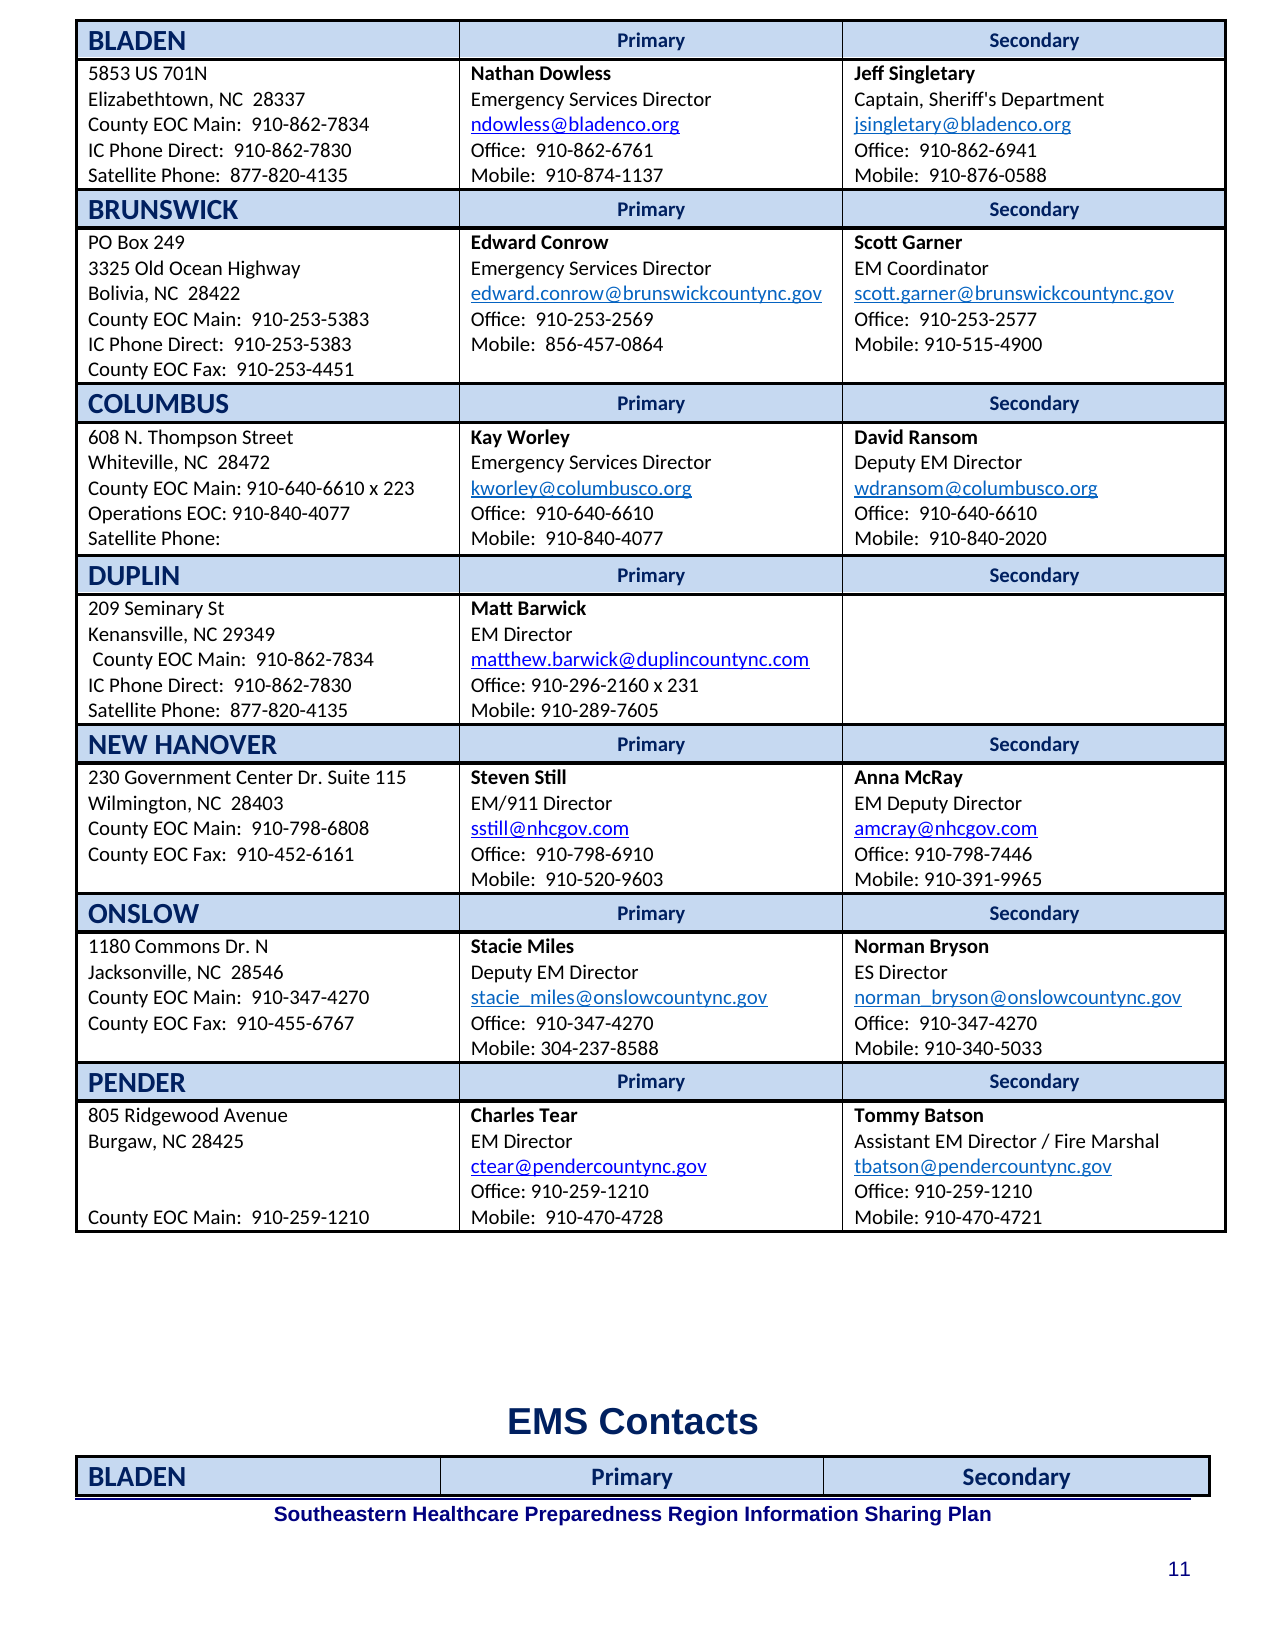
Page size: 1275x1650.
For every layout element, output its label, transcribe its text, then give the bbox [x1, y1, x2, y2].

table_cell COLUMBUS [78, 385, 459, 421]
table_cell Secondary [843, 385, 1224, 421]
table_cell 608 N. Thompson Street Whiteville, NC 28472 County EOC Main: 910-640-6610 x 223 Operations EOC: 910-840-4077 Satellite Phone: [78, 424, 459, 554]
table_cell 5853 US 701N Elizabethtown, NC 28337 County EOC Main: 910-862-7834 IC Phone Direct: 910-862-7830 Satellite Phone: 877-820-4135 [78, 61, 459, 188]
table_cell Edward Conrow Emergency Services Director edward.conrow@brunswickcountync.gov Office: 910-253-2569 Mobile: 856-457-0864 [460, 230, 842, 382]
table_header Secondary [843, 22, 1224, 57]
table_cell 1180 Commons Dr. N Jacksonville, NC 28546 County EOC Main: 910-347-4270 County EOC Fax: 910-455-6767 [78, 934, 459, 1061]
table_cell Primary [460, 557, 842, 592]
table_cell [843, 596, 1224, 723]
table_cell Primary [460, 1064, 842, 1099]
table_header Secondary [824, 1458, 1208, 1494]
table_cell Secondary [843, 1064, 1224, 1099]
table_header BLADEN [78, 1458, 440, 1494]
table_cell PENDER [78, 1064, 459, 1099]
table_cell NEW HANOVER [78, 726, 459, 761]
table_cell Matt Barwick EM Director matthew.barwick@duplincountync.com Office: 910-296-2160 x 231 Mobile: 910-289-7605 [460, 596, 842, 723]
table_cell Jeff Singletary Captain, Sheriff's Department jsingletary@bladenco.org Office: 910-862-6941 Mobile: 910-876-0588 [843, 61, 1224, 188]
text EMS Contacts [75, 1399, 1191, 1443]
table_cell Secondary [843, 895, 1224, 930]
table_cell Tommy Batson Assistant EM Director / Fire Marshal tbatson@pendercountync.gov Office: 910-259-1210 Mobile: 910-470-4721 [843, 1103, 1224, 1229]
table_cell Anna McRay EM Deputy Director amcray@nhcgov.com Office: 910-798-7446 Mobile: 910-391-9965 [843, 765, 1224, 892]
table_cell PO Box 249 3325 Old Ocean Highway Bolivia, NC 28422 County EOC Main: 910-253-5383 IC Phone Direct: 910-253-5383 County EOC Fax: 910-253-4451 [78, 230, 459, 382]
table_header Primary [460, 22, 842, 57]
table_cell ONSLOW [78, 895, 459, 930]
table_cell Primary [460, 726, 842, 761]
table_header Primary [441, 1458, 823, 1494]
table_cell Kay Worley Emergency Services Director kworley@columbusco.org Office: 910-640-6610 Mobile: 910-840-4077 [460, 424, 842, 554]
table_cell Secondary [843, 726, 1224, 761]
table_cell Primary [460, 385, 842, 421]
table_cell Secondary [843, 557, 1224, 592]
table_header BLADEN [78, 22, 459, 57]
table_cell Steven Still EM/911 Director sstill@nhcgov.com Office: 910-798-6910 Mobile: 910-520-9603 [460, 765, 842, 892]
table_cell Charles Tear EM Director ctear@pendercountync.gov Office: 910-259-1210 Mobile: 910-470-4728 [460, 1103, 842, 1229]
table_cell David Ransom Deputy EM Director wdransom@columbusco.org Office: 910-640-6610 Mobile: 910-840-2020 [843, 424, 1224, 554]
table_cell Norman Bryson ES Director norman_bryson@onslowcountync.gov Office: 910-347-4270 Mobile: 910-340-5033 [843, 934, 1224, 1061]
table_cell Scott Garner EM Coordinator scott.garner@brunswickcountync.gov Office: 910-253-2577 Mobile: 910-515-4900 [843, 230, 1224, 382]
table_cell Secondary [843, 191, 1224, 226]
table_cell Primary [460, 191, 842, 226]
table_cell 230 Government Center Dr. Suite 115 Wilmington, NC 28403 County EOC Main: 910-798-6808 County EOC Fax: 910-452-6161 [78, 765, 459, 892]
table_cell 209 Seminary St Kenansville, NC 29349 County EOC Main: 910-862-7834 IC Phone Direct: 910-862-7830 Satellite Phone: 877-820-4135 [78, 596, 459, 723]
table_cell Nathan Dowless Emergency Services Director ndowless@bladenco.org Office: 910-862-6761 Mobile: 910-874-1137 [460, 61, 842, 188]
table_cell Stacie Miles Deputy EM Director stacie_miles@onslowcountync.gov Office: 910-347-4270 Mobile: 304-237-8588 [460, 934, 842, 1061]
table_cell BRUNSWICK [78, 191, 459, 226]
table_cell Primary [460, 895, 842, 930]
table_cell 805 Ridgewood Avenue Burgaw, NC 28425 County EOC Main: 910-259-1210 [78, 1103, 459, 1229]
table_cell DUPLIN [78, 557, 459, 592]
